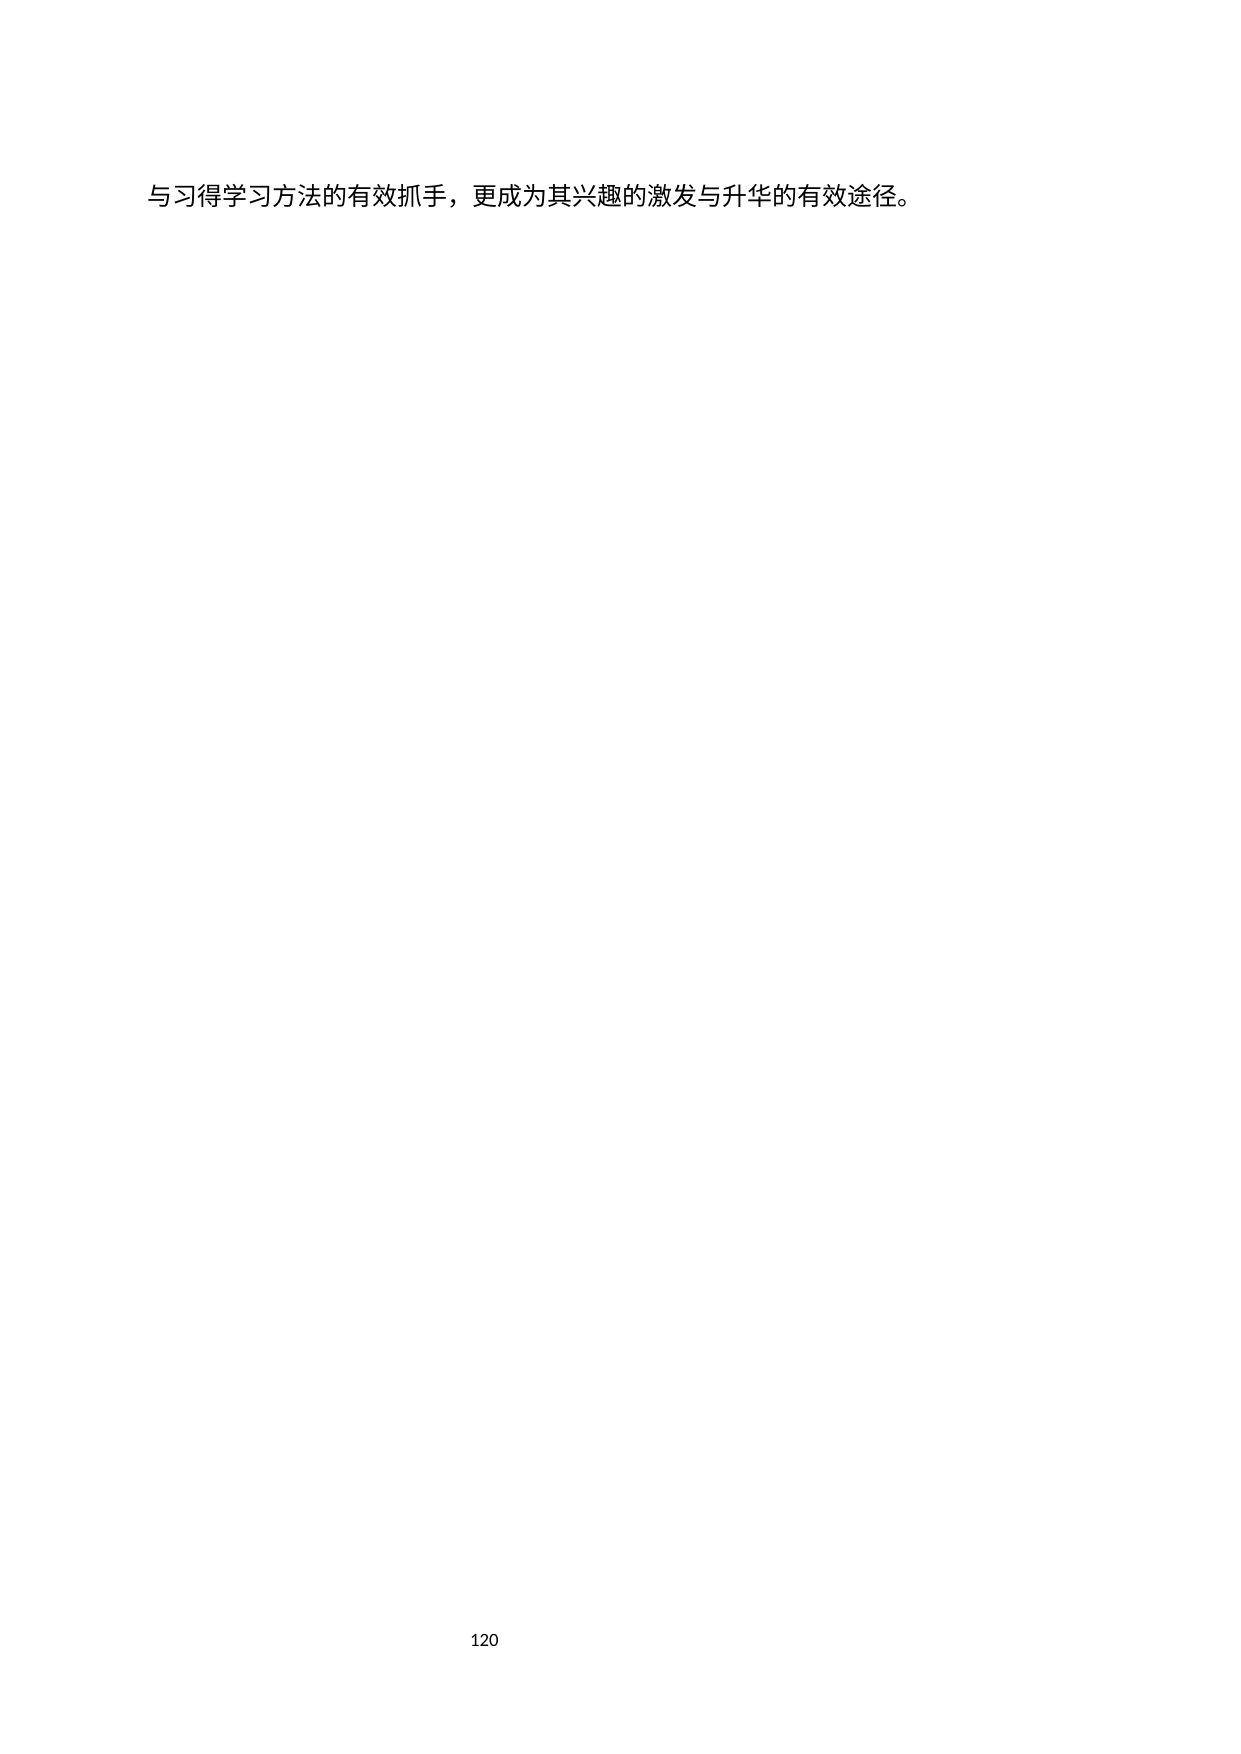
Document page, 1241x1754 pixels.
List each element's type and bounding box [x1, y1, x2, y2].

list [148, 162, 1093, 227]
